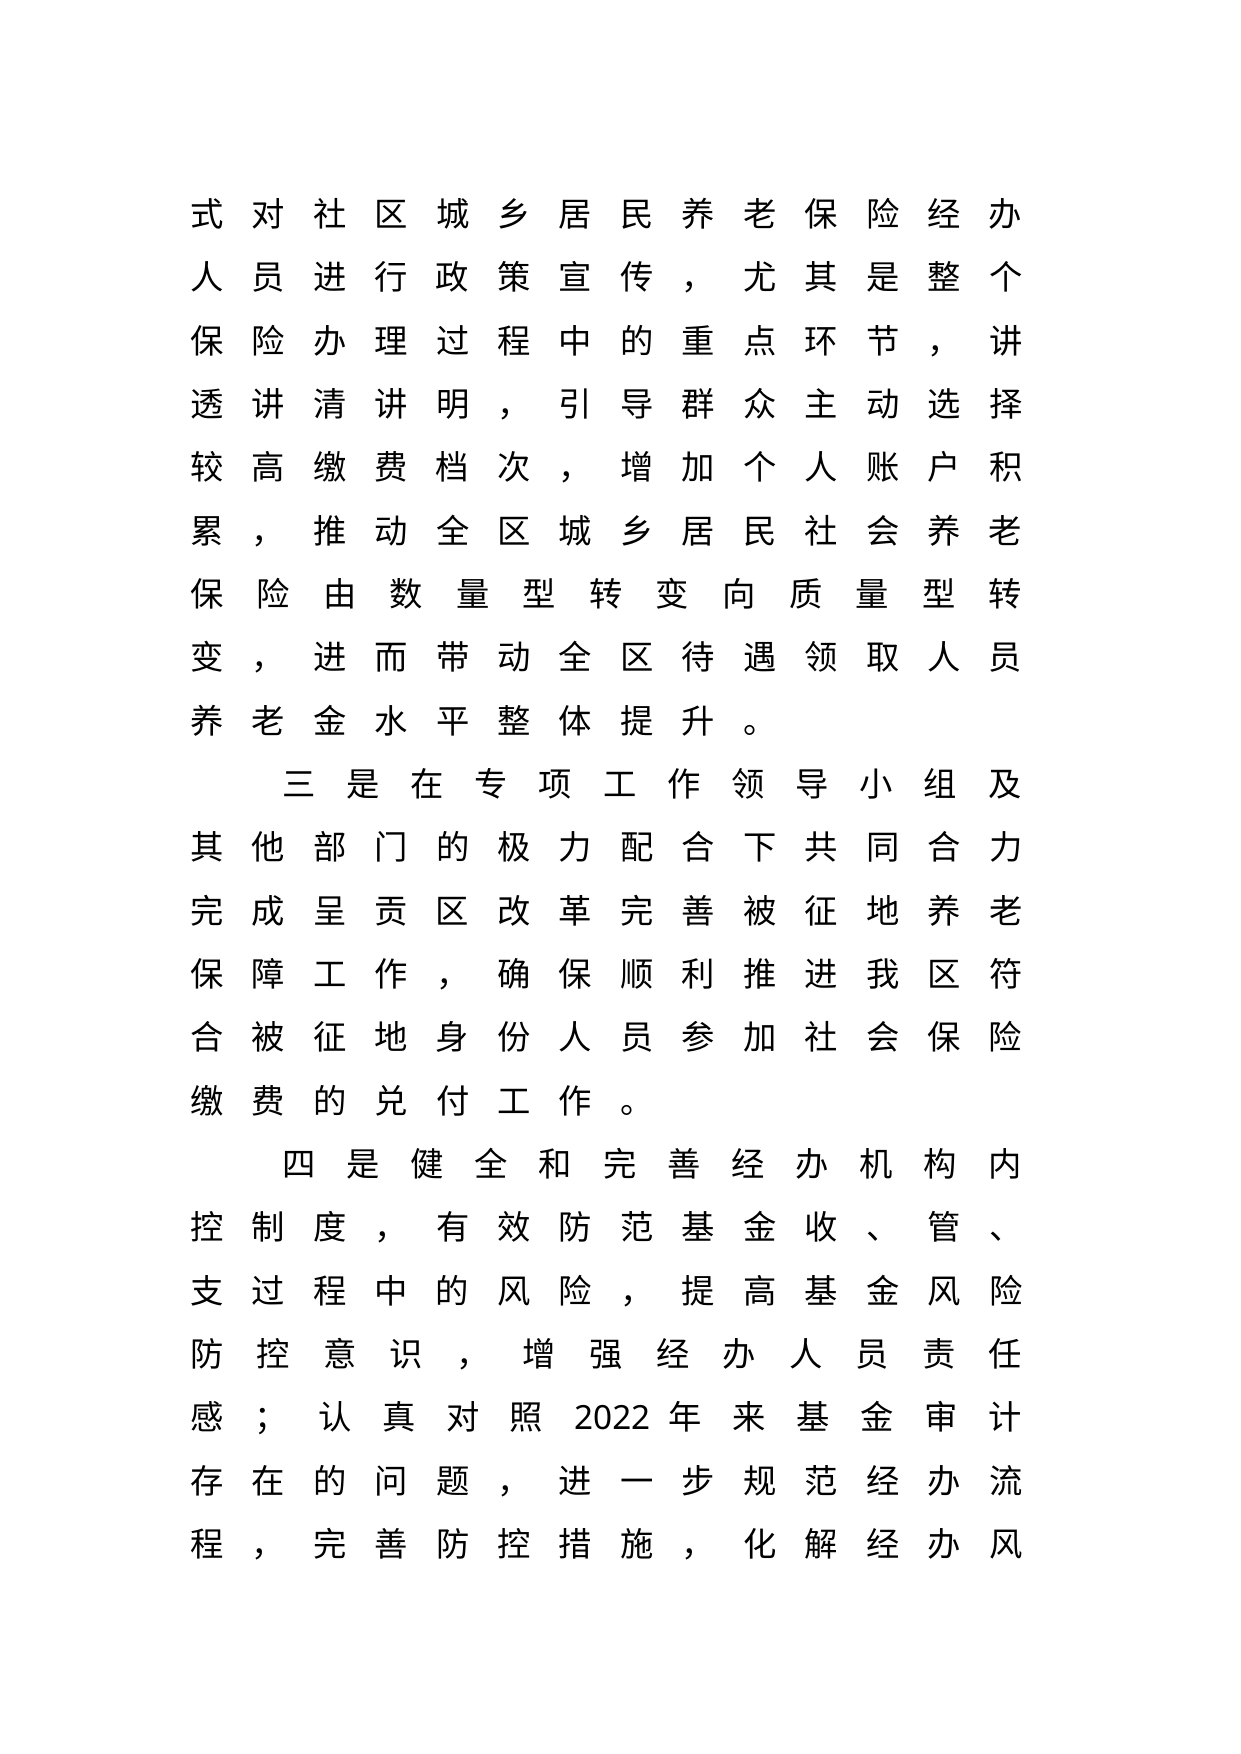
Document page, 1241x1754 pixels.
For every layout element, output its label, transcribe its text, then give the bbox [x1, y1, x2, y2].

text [190, 180, 1050, 750]
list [190, 1130, 1050, 1574]
list 三是在专项工作领导小组及其他部门的极力配合下共同合力完成呈贡区改革完善被征地养老保障工作，确保顺利推进我区符合被征地身份人员参加社会保险缴费的兑付工作。 [190, 750, 1050, 1130]
